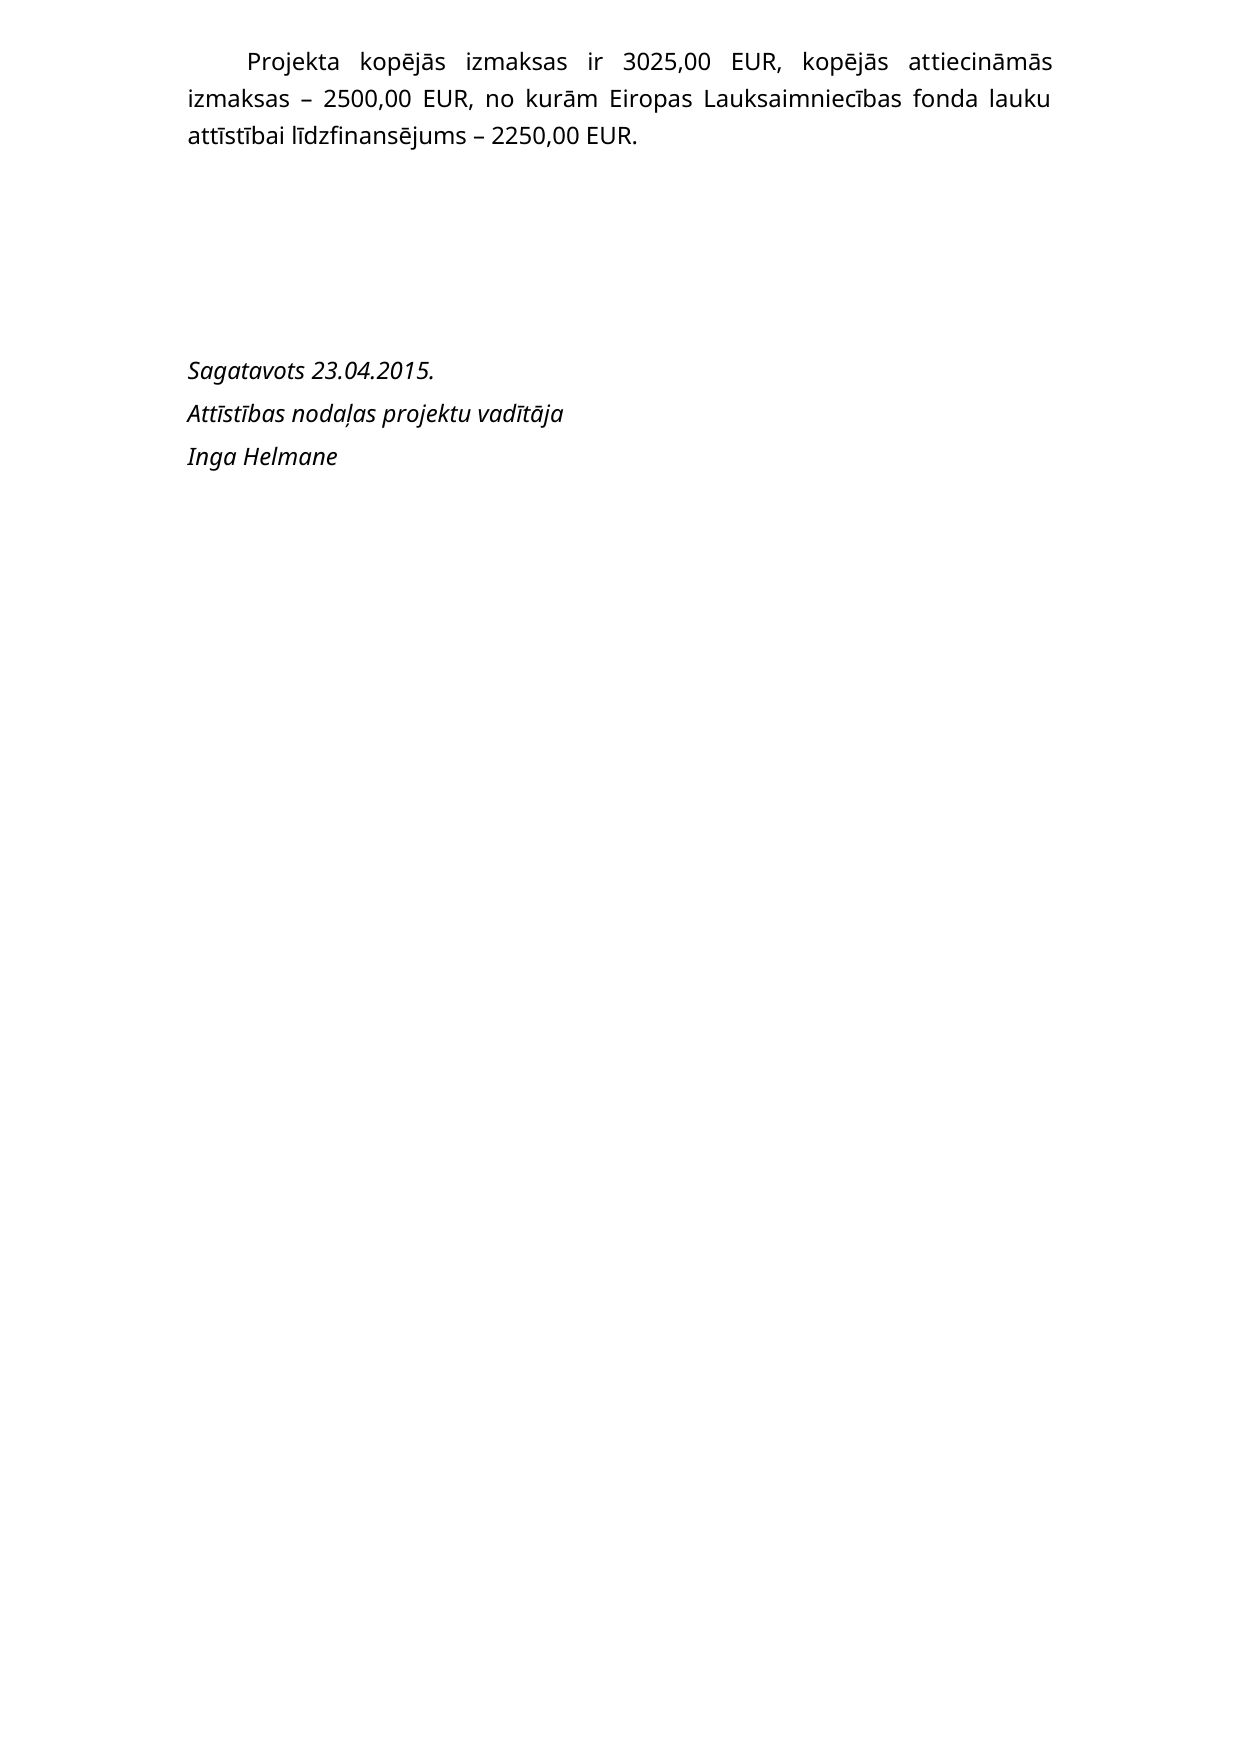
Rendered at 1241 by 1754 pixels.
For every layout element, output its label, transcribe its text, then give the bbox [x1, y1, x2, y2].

text Sagatavots 23.04.2015. [187, 353, 1053, 386]
text Projekta kopējās izmaksas ir 3025,00 EUR, kopējās attiecināmās izmaksas – 2500,00 EUR, no kurām Eiropas Lauksaimniecības fonda lauku attīstībai līdzfinansējums – 2250,00 EUR. [187, 44, 1053, 152]
text Inga Helmane [187, 439, 1053, 472]
text Attīstības nodaļas projektu vadītāja [187, 396, 1053, 429]
